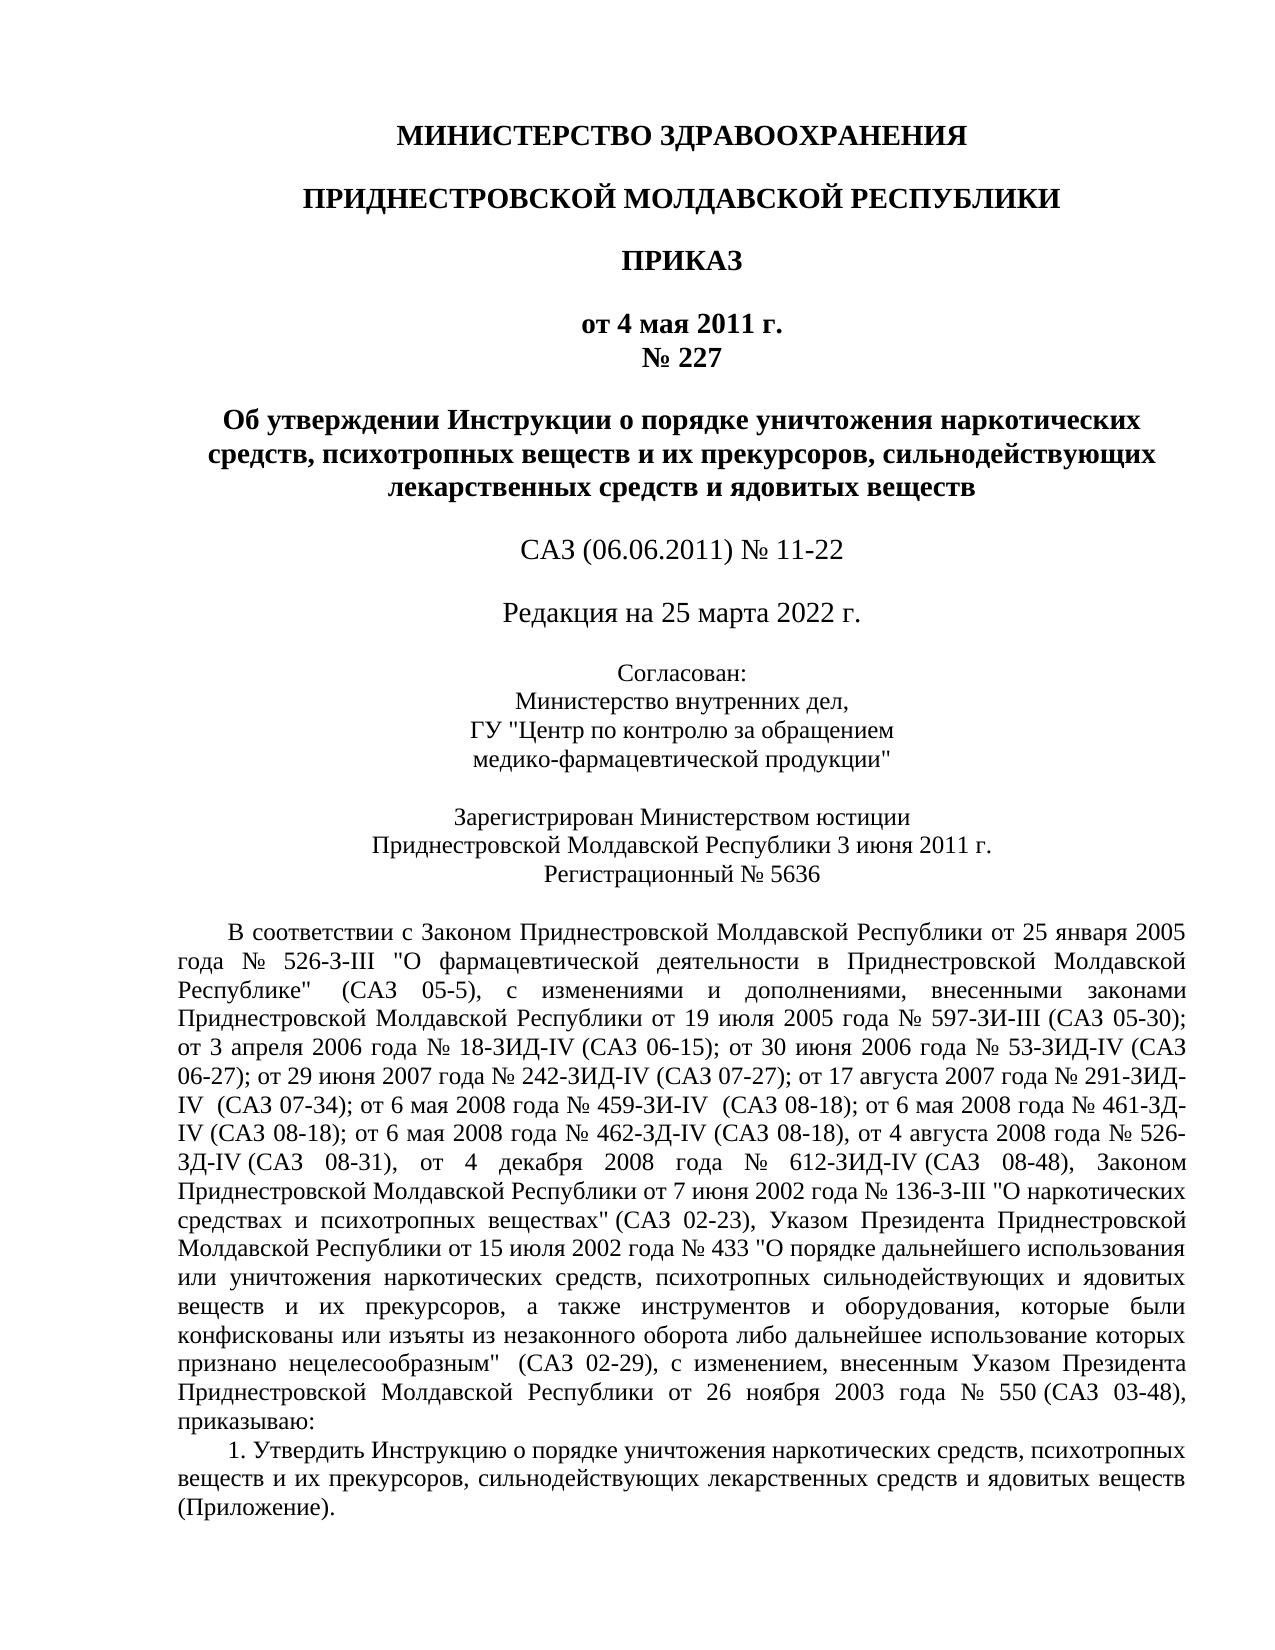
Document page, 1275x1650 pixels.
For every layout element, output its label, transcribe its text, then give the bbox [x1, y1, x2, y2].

text от 4 мая 2011 г. № 227 [177, 306, 1186, 373]
text Об утверждении Инструкции о порядке уничтожения наркотических средств, психотропных веществ и их прекурсоров, сильнодействующих лекарственных средств и ядовитых веществ [177, 402, 1186, 503]
text Редакция на 25 марта 2022 г. [177, 595, 1186, 628]
text ПРИКАЗ [177, 243, 1186, 277]
text ПРИДНЕСТРОВСКОЙ МОЛДАВСКОЙ РЕСПУБЛИКИ [177, 181, 1186, 214]
text В соответствии с Законом Приднестровской Молдавской Республики от 25 января 2005 года № 526-З-III "О фармацевтической деятельности в Приднестровской Молдавской Республике" (САЗ 05-5), с изменениями и дополнениями, внесенными законами Приднестровской Молдавской Республики от 19 июля 2005 года № 597-ЗИ-III (САЗ 05-30); от 3 апреля 2006 года № 18-ЗИД-IV (САЗ 06-15); от 30 июня 2006 года № 53-ЗИД-IV (САЗ 06-27); от 29 июня 2007 года № 242-ЗИД-IV (САЗ 07-27); от 17 августа 2007 года № 291-ЗИД-IV (САЗ 07-34); от 6 мая 2008 года № 459-ЗИ-IV (САЗ 08-18); от 6 мая 2008 года № 461-ЗД-IV (САЗ 08-18); от 6 мая 2008 года № 462-ЗД-IV (САЗ 08-18), от 4 августа 2008 года № 526-ЗД-IV (САЗ 08-31), от 4 декабря 2008 года № 612-ЗИД-IV (САЗ 08-48), Законом Приднестровской Молдавской Республики от 7 июня 2002 года № 136-З-III "О наркотических средствах и психотропных веществах" (САЗ 02-23), Указом Президента Приднестровской Молдавской Республики от 15 июля 2002 года № 433 "О порядке дальнейшего использования или уничтожения наркотических средств, психотропных сильнодействующих и ядовитых веществ и их прекурсоров, а также инструментов и оборудования, которые были конфискованы или изъяты из незаконного оборота либо дальнейшее использование которых признано нецелесообразным" (САЗ 02-29), с изменением, внесенным Указом Президента Приднестровской Молдавской Республики от 26 ноября 2003 года № 550 (САЗ 03-48), приказываю: [177, 917, 1186, 1435]
text Согласован: Министерство внутренних дел, ГУ "Центр по контролю за обращением медико-фармацевтической продукции" [177, 658, 1186, 773]
text 1. Утвердить Инструкцию о порядке уничтожения наркотических средств, психотропных веществ и их прекурсоров, сильнодействующих лекарственных средств и ядовитых веществ (Приложение). [177, 1435, 1186, 1521]
text САЗ (06.06.2011) № 11-22 [177, 532, 1186, 566]
text МИНИСТЕРСТВО ЗДРАВООХРАНЕНИЯ [177, 118, 1186, 152]
text Зарегистрирован Министерством юстиции Приднестровской Молдавской Республики 3 июня 2011 г. Регистрационный № 5636 [177, 802, 1186, 888]
